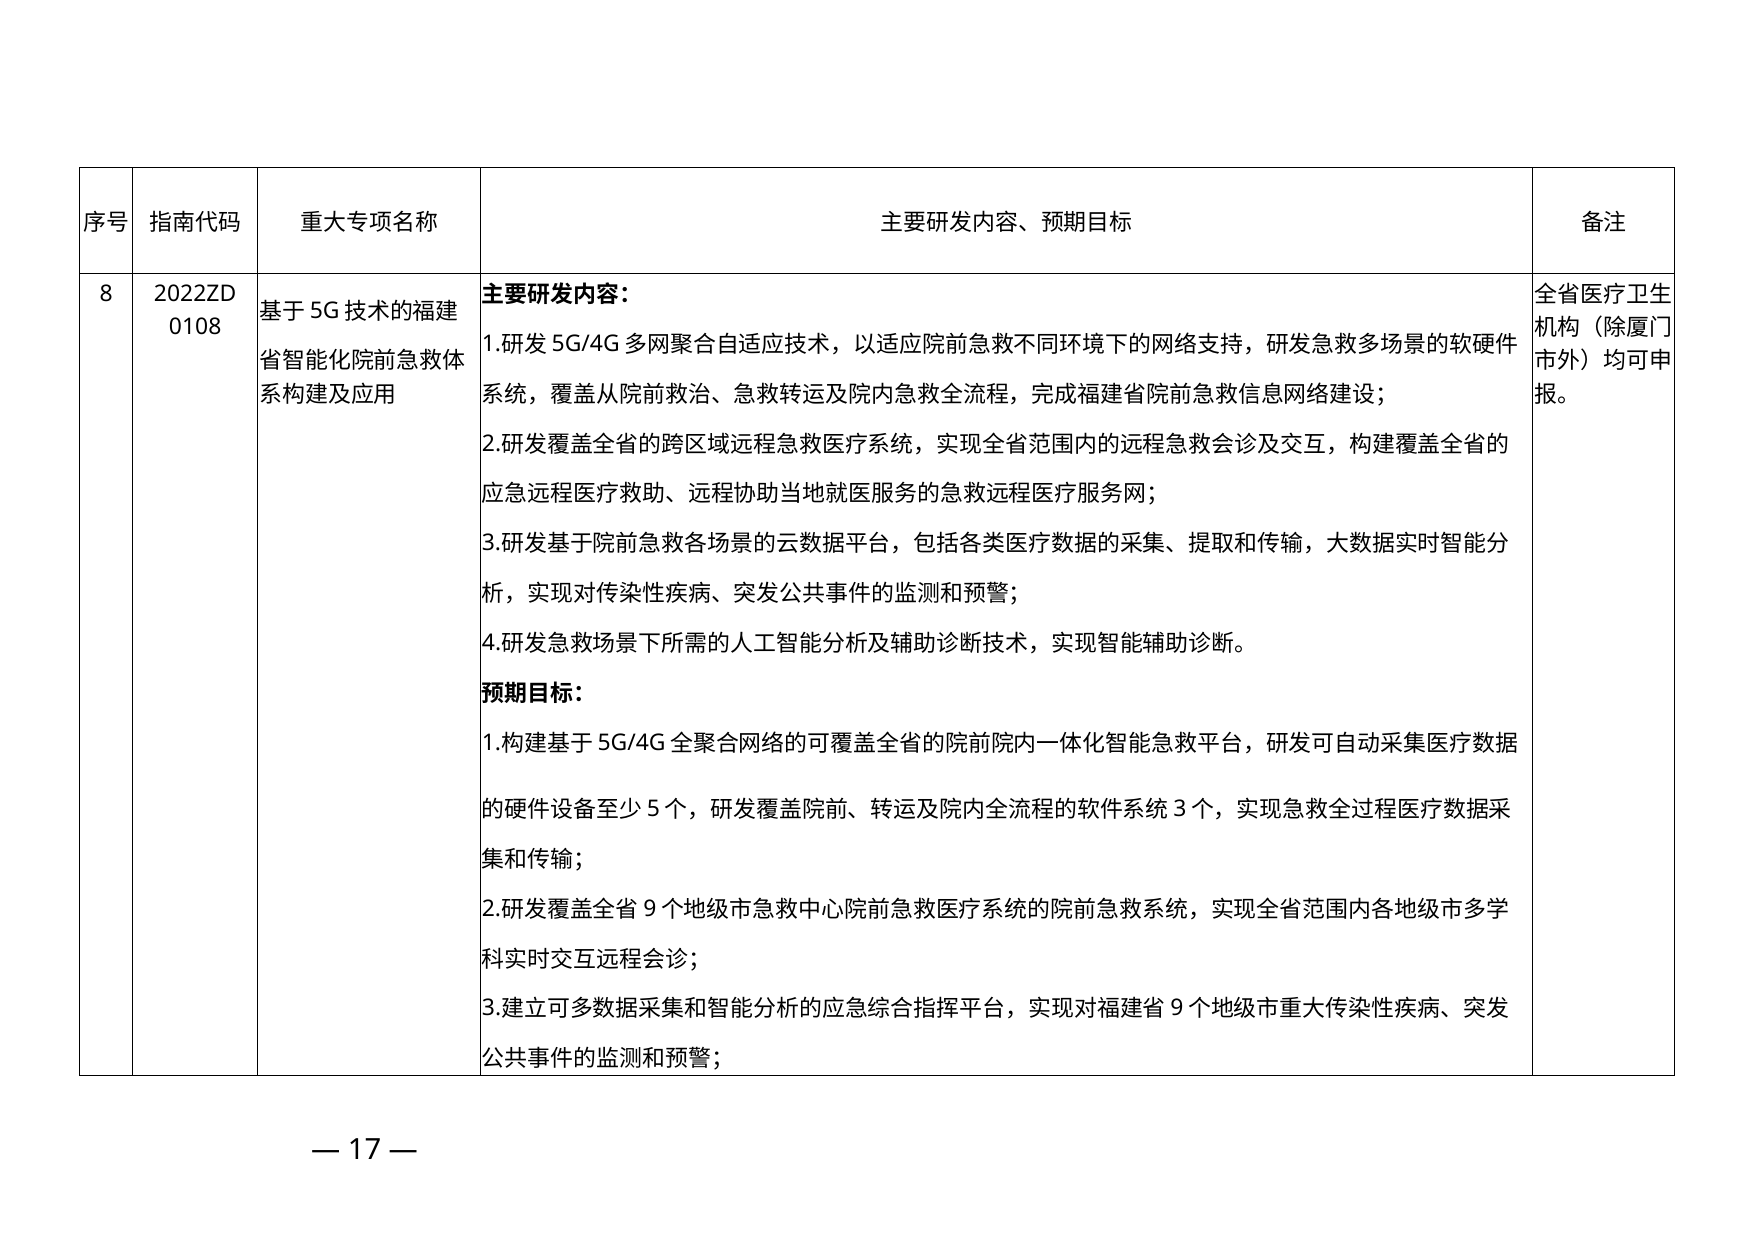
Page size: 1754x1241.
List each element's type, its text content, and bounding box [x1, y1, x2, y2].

table_header 主要研发内容、预期目标 [481, 168, 1532, 273]
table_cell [1533, 274, 1674, 1075]
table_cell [258, 274, 480, 1075]
table_cell 8 [80, 274, 132, 1075]
table_header 重大专项名称 [258, 168, 480, 273]
table_header 指南代码 [133, 168, 257, 273]
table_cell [481, 274, 1532, 1075]
table_cell 2022ZD 0108 [133, 274, 257, 1075]
table_header 备注 [1533, 168, 1674, 273]
table_header 序号 [80, 168, 132, 273]
